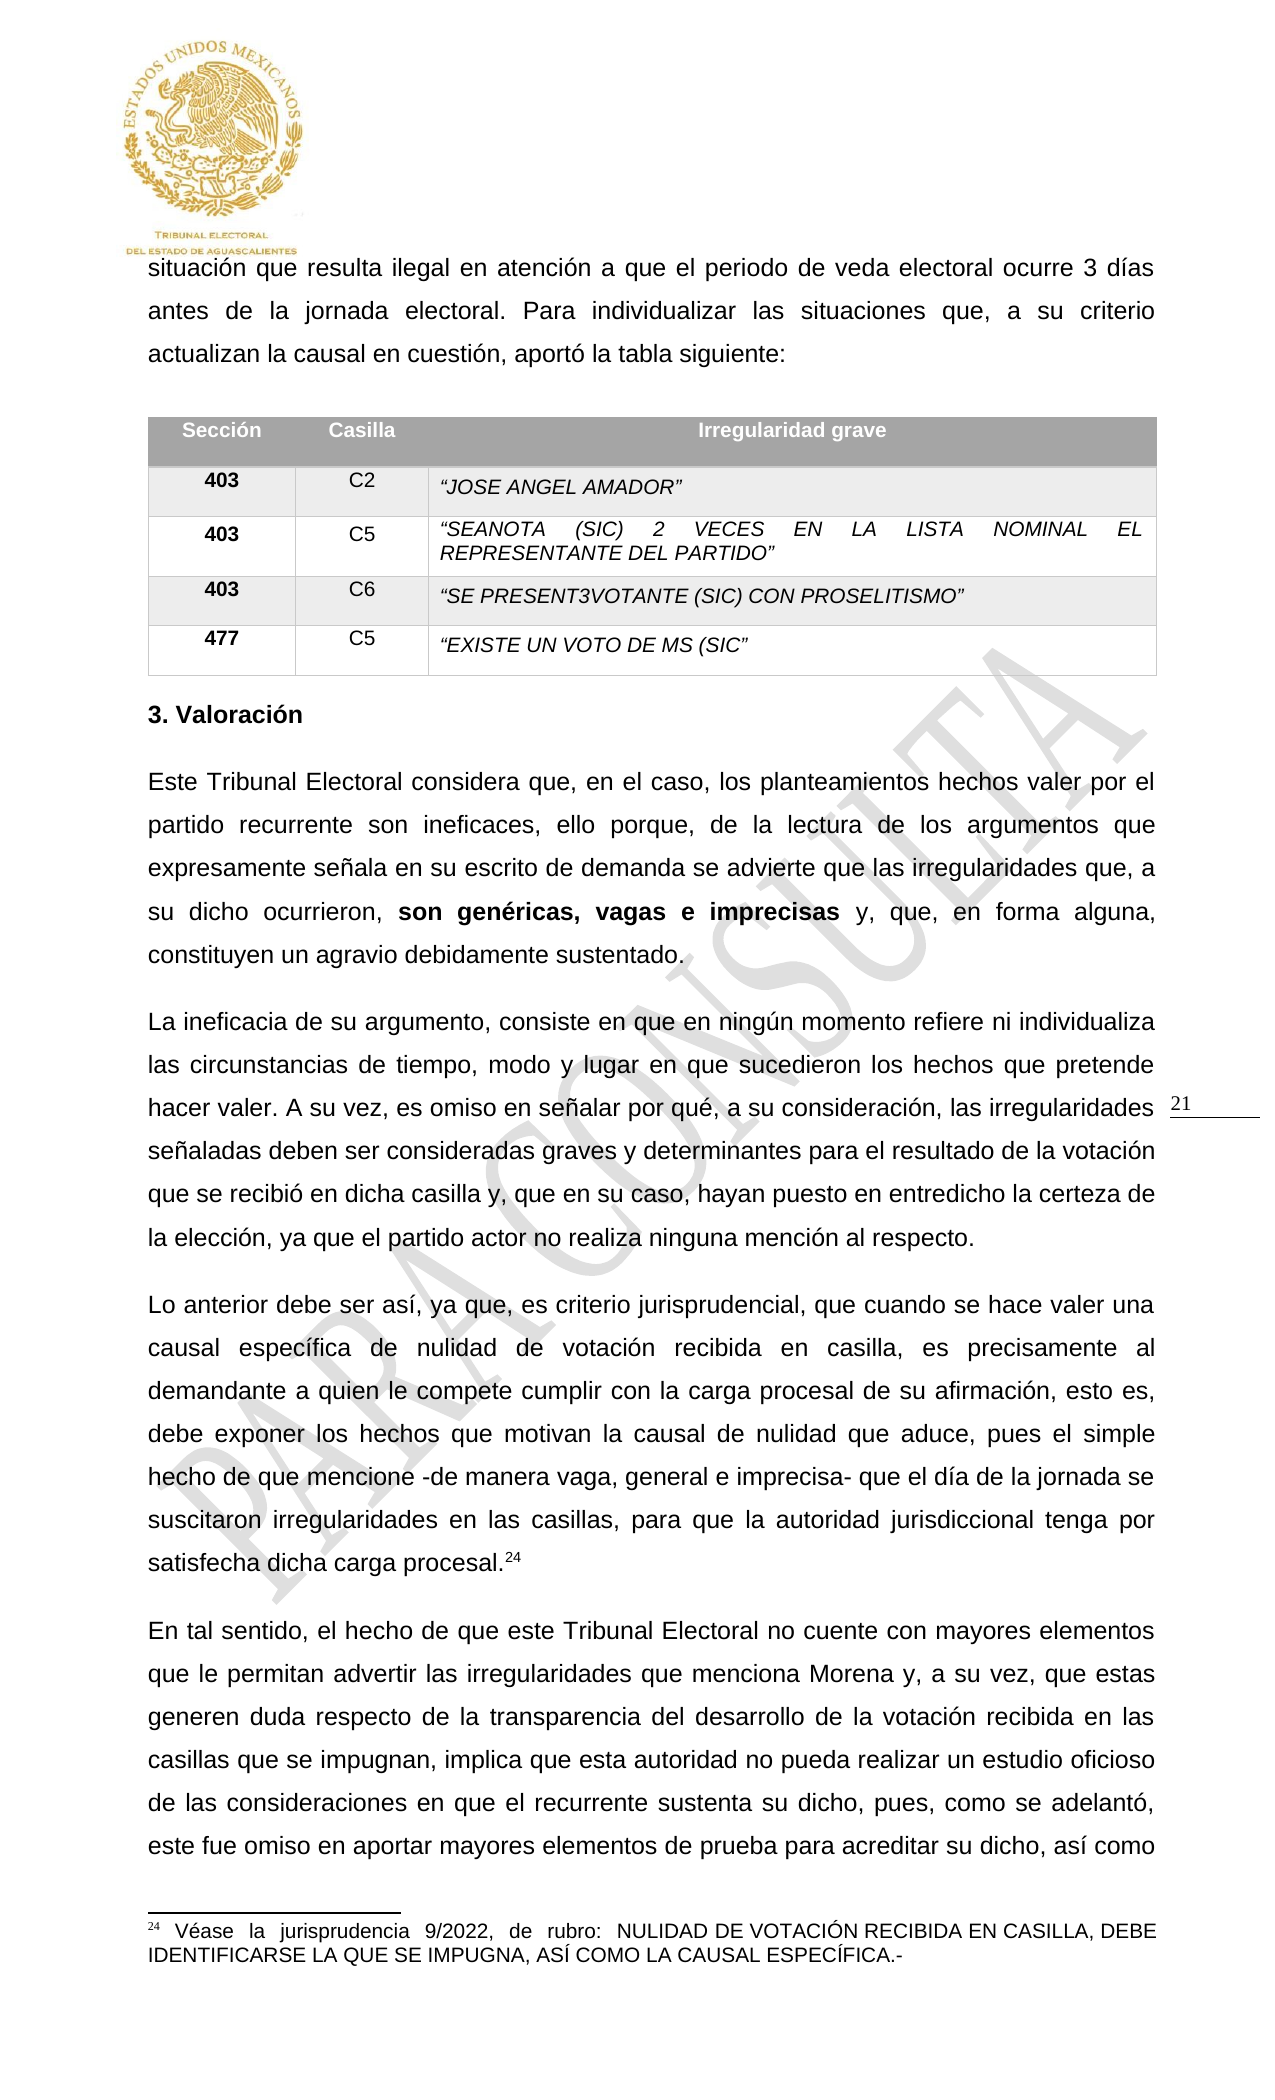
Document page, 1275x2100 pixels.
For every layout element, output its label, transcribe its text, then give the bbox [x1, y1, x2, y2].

table_cell “JOSE ANGEL AMADOR” [429, 468, 1156, 516]
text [148, 1616, 1157, 1860]
table_cell C5 [296, 517, 428, 576]
table_header Sección [149, 418, 295, 466]
table_cell C6 [296, 577, 428, 625]
table_cell 403 [149, 577, 295, 625]
text Lo anterior debe ser así, ya que, es criterio jurisprudencial, que cuando se hace valer una causal específica de nulidad de votación recibida en casilla, es precisamente al demandante a quien le compete cumplir con la carga procesal de su afirmación, esto es, debe exponer los hechos que motivan la causal de nulidad que aduce, pues el simple hecho de que mencione -de manera vaga, general e imprecisa- que el día de la jornada se suscitaron irregularidades en las casillas, para que la autoridad jurisdiccional tenga por satisfecha dicha carga procesal. [148, 1290, 1157, 1577]
table_cell 403 [149, 468, 295, 516]
text Este Tribunal Electoral considera que, en el caso, los planteamientos hechos valer por el partido recurrente son ineficaces, ello porque, de la lectura de los argumentos que expresamente señala en su escrito de demanda se advierte que las irregularidades que, a su dicho ocurrieron, son genéricas, vagas e imprecisas y, que, en forma alguna, constituyen un agravio debidamente sustentado. [148, 767, 1157, 968]
table_cell 403 [149, 517, 295, 576]
table_cell C5 [296, 626, 428, 675]
text La ineficacia de su argumento, consiste en que en ningún momento refiere ni individualiza las circunstancias de tiempo, modo y lugar en que sucedieron los hechos que pretende hacer valer. A su vez, es omiso en señalar por qué, a su consideración, las irregularidades señaladas deben ser consideradas graves y determinantes para el resultado de la votación que se recibió en dicha casilla y, que en su caso, hayan puesto en entredicho la certeza de la elección, ya que el partido actor no realiza ninguna mención al respecto. [148, 1007, 1157, 1251]
text 3. Valoración [148, 700, 1157, 729]
table_cell 477 [149, 626, 295, 675]
table_header Casilla [296, 418, 428, 466]
table_cell C2 [296, 468, 428, 516]
table_cell “SE PRESENT3VOTANTE (SIC) CON PROSELITISMO” [429, 577, 1156, 625]
table_cell “SEANOTA (SIC) 2 VECES EN LA LISTA NOMINAL EL REPRESENTANTE DEL PARTIDO” [429, 517, 1156, 576]
table_cell “EXISTE UN VOTO DE MS (SIC” [429, 626, 1156, 675]
picture [116, 28, 310, 259]
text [148, 253, 1157, 368]
table_header Irregularidad grave [429, 418, 1156, 466]
